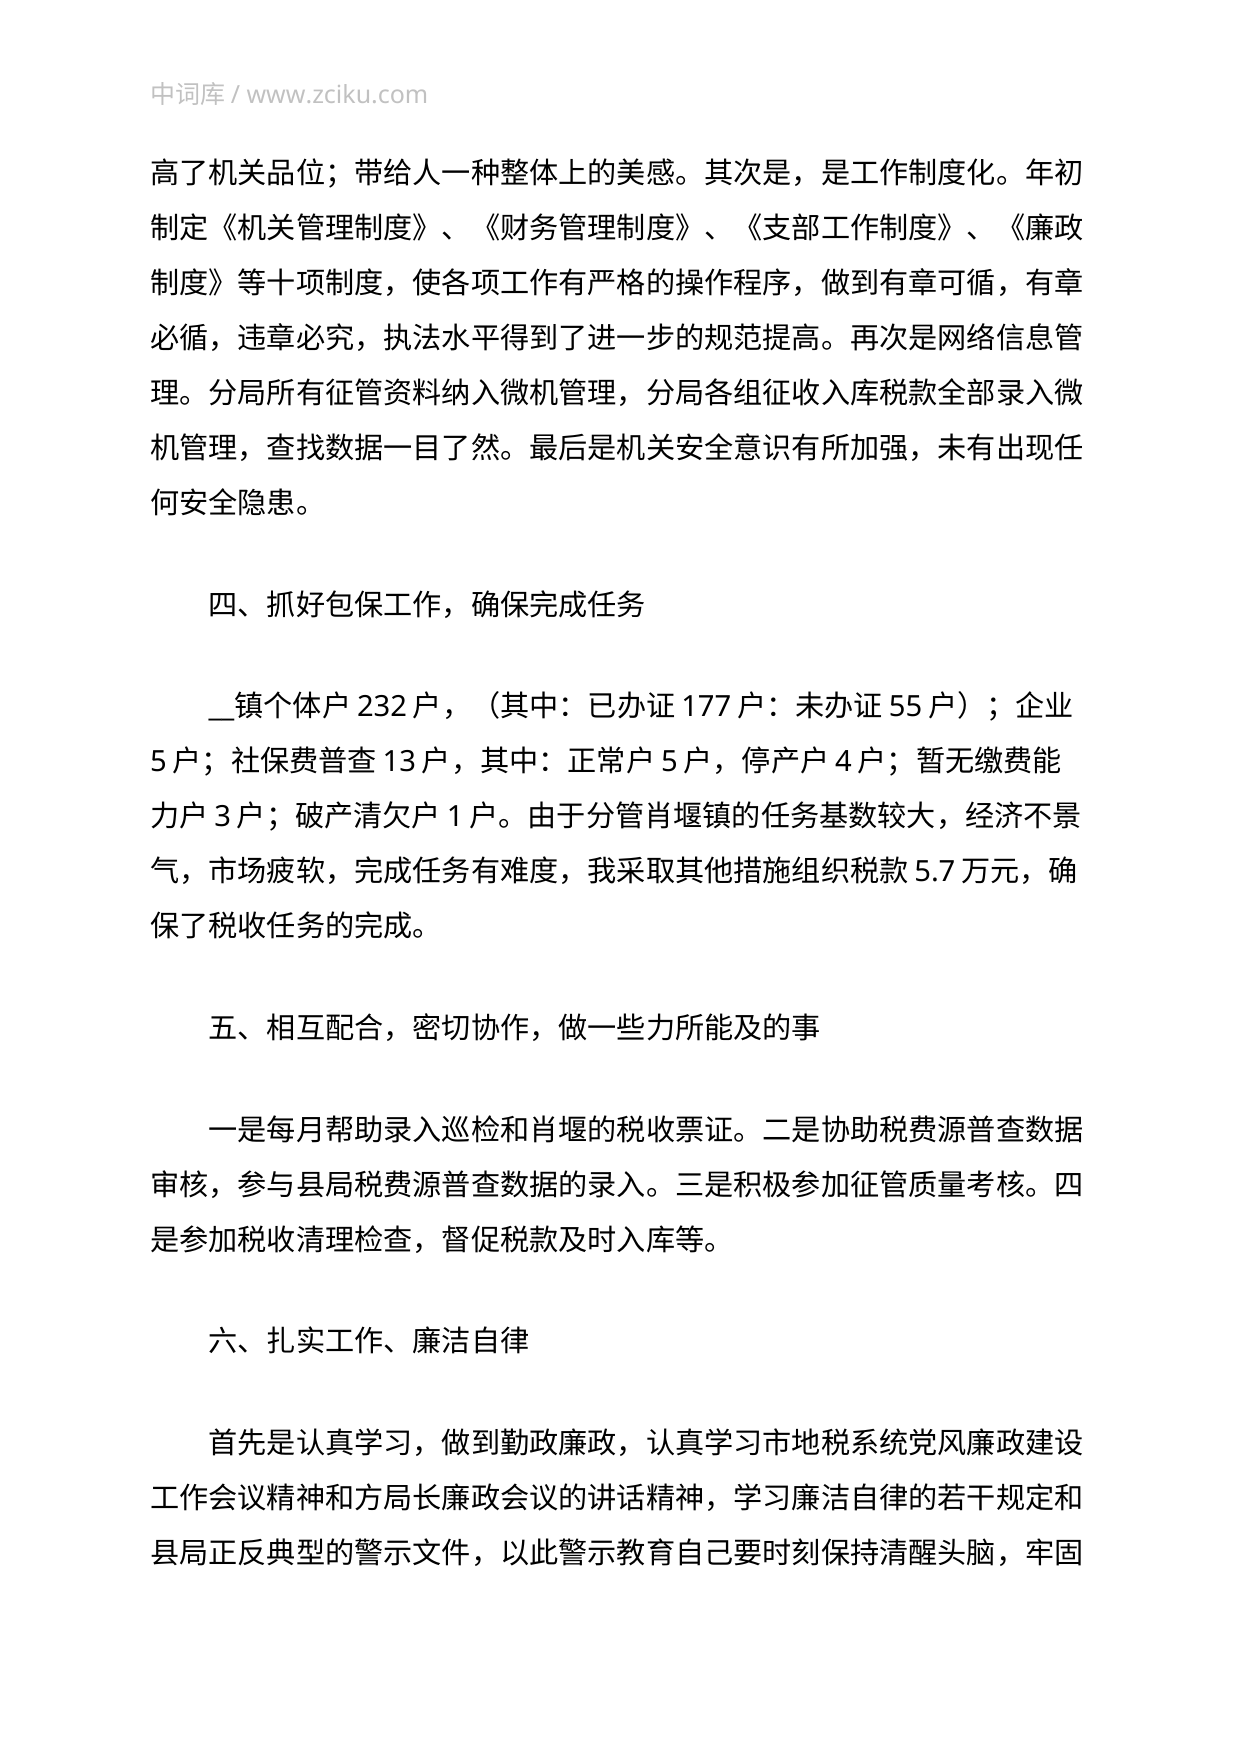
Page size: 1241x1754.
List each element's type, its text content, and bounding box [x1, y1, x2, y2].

text __镇个体户232户，（其中：已办证177户：未办证55户）；企业5户；社保费普查13户，其中：正常户5户，停产户4户；暂无缴费能力户3户；破产清欠户1户。由于分管肖堰镇的任务基数较大，经济不景气，市场疲软，完成任务有难度，我采取其他措施组织税款5.7万元，确保了税收任务的完成。 [150, 683, 1090, 945]
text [150, 1420, 1090, 1572]
text 四、抓好包保工作，确保完成任务 [150, 581, 1090, 623]
text 五、相互配合，密切协作，做一些力所能及的事 [150, 1005, 1090, 1047]
text 一是每月帮助录入巡检和肖堰的税收票证。二是协助税费源普查数据审核，参与县局税费源普查数据的录入。三是积极参加征管质量考核。四是参加税收清理检查，督促税款及时入库等。 [150, 1106, 1090, 1258]
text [150, 150, 1090, 522]
text 六、扎实工作、廉洁自律 [150, 1318, 1090, 1360]
